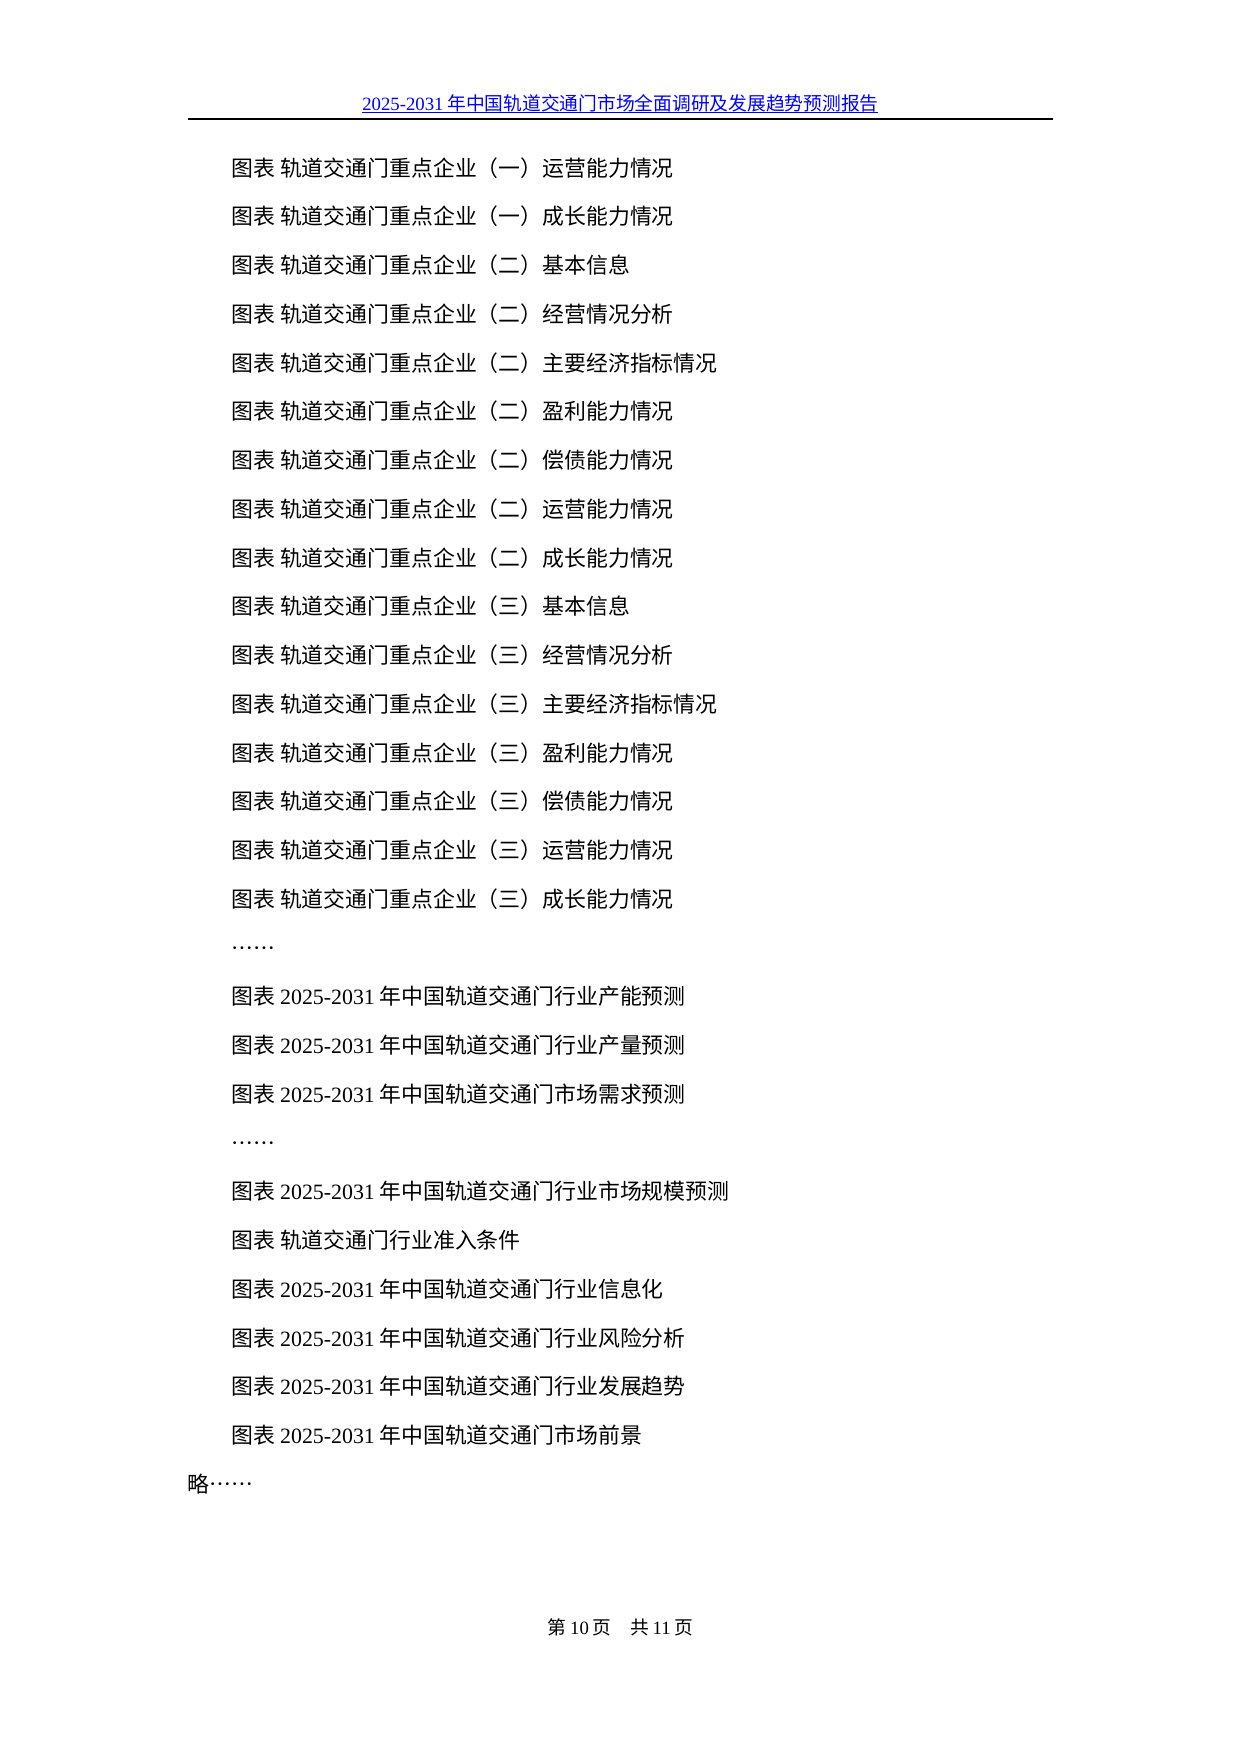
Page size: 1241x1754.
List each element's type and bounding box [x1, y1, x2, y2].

text [187, 150, 1053, 1499]
